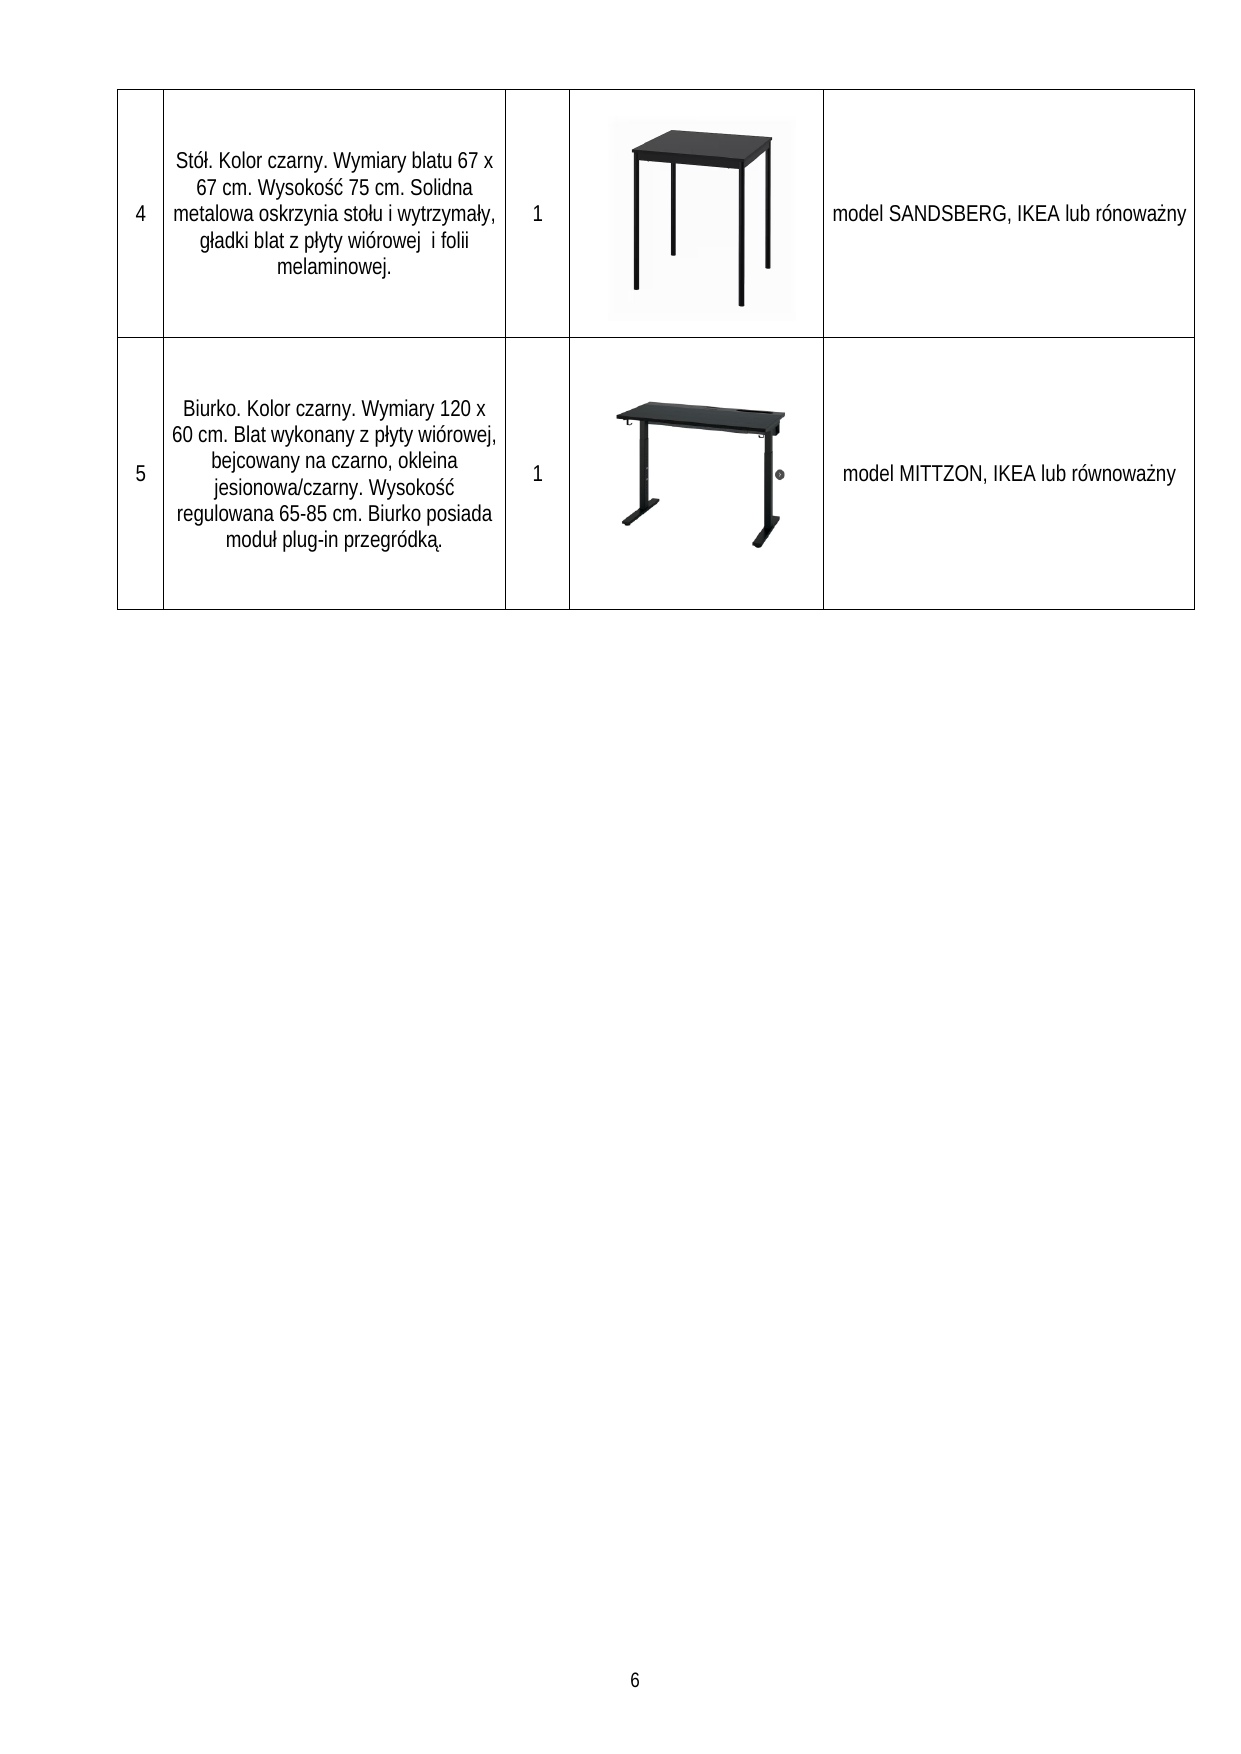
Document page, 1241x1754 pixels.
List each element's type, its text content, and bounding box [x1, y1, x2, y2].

picture [608, 116, 796, 321]
table_cell [570, 90, 823, 337]
table_cell 1 [506, 338, 569, 609]
table_cell Biurko. Kolor czarny. Wymiary 120 x 60 cm. Blat wykonany z płyty wiórowej, bejcowany na czarno, okleina jesionowa/czarny. Wysokość regulowana 65-85 cm. Biurko posiada moduł plug-in przegródką. [164, 338, 505, 609]
table_cell 4 [118, 90, 163, 337]
table_cell 5 [118, 338, 163, 609]
picture [612, 372, 791, 553]
table_cell model MITTZON, IKEA lub równoważny [824, 338, 1194, 609]
table_cell 1 [506, 90, 569, 337]
table_cell [570, 338, 823, 609]
table_cell model SANDSBERG, IKEA lub rónoważny [824, 90, 1194, 337]
table_cell Stół. Kolor czarny. Wymiary blatu 67 x 67 cm. Wysokość 75 cm. Solidna metalowa oskrzynia stołu i wytrzymały, gładki blat z płyty wiórowej i folii melaminowej. [164, 90, 505, 337]
